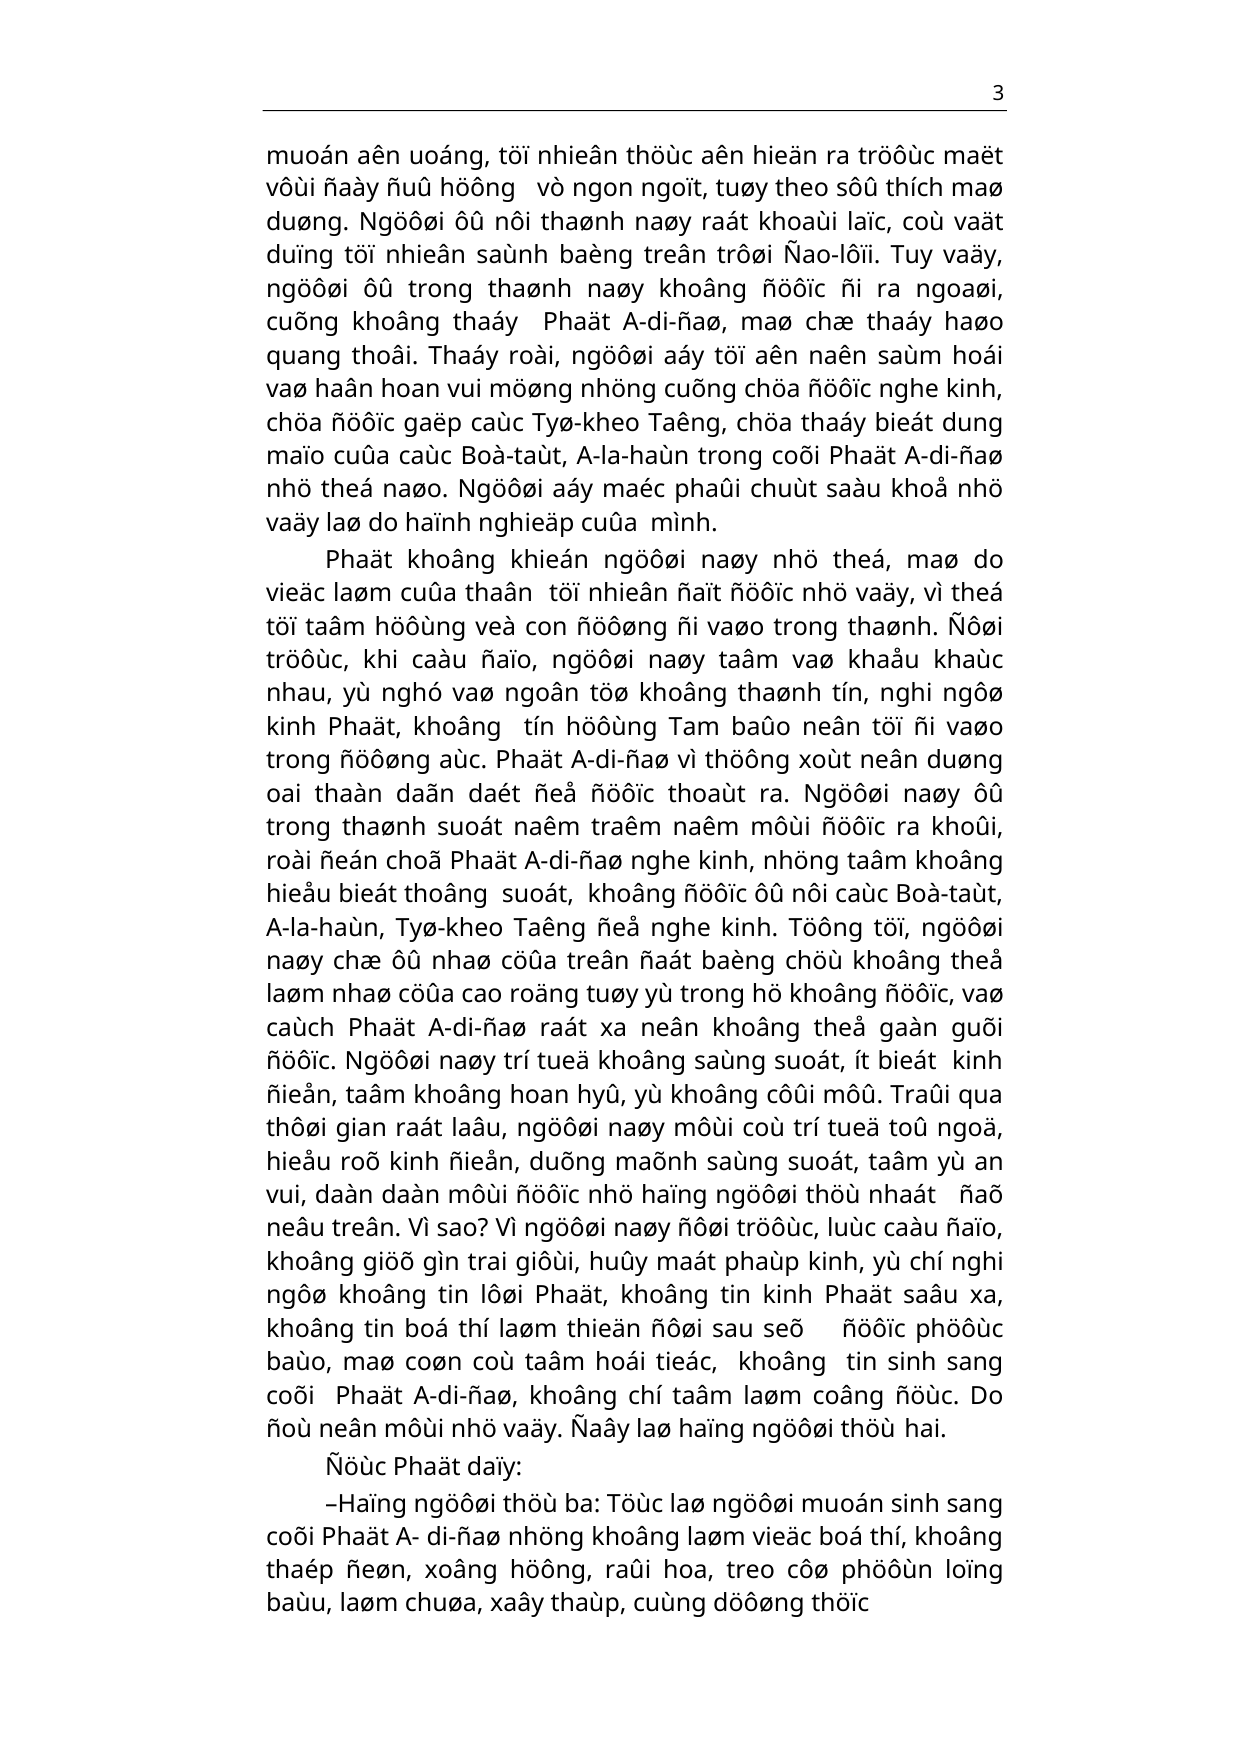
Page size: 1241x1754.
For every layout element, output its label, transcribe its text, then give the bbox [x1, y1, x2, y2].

text Ñöùc Phaät daïy: [325, 1449, 1065, 1483]
text –Haïng ngöôøi thöù ba: Töùc laø ngöôøi muoán sinh sang coõi Phaät A- di-ñaø nhöng khoâng laøm vieäc boá thí, khoâng thaép ñeøn, xoâng höông, raûi hoa, treo côø phöôùn loïng baùu, laøm chuøa, xaây thaùp, cuùng döôøng thöïc [266, 1486, 1004, 1619]
text muoán aên uoáng, töï nhieân thöùc aên hieän ra tröôùc maët vôùi ñaày ñuû höông vò ngon ngoït, tuøy theo sôû thích maø duøng. Ngöôøi ôû nôi thaønh naøy raát khoaùi laïc, coù vaät duïng töï nhieân saùnh baèng treân trôøi Ñao-lôïi. Tuy vaäy, ngöôøi ôû trong thaønh naøy khoâng ñöôïc ñi ra ngoaøi, cuõng khoâng thaáy Phaät A-di-ñaø, maø chæ thaáy haøo quang thoâi. Thaáy roài, ngöôøi aáy töï aên naên saùm hoái vaø haân hoan vui möøng nhöng cuõng chöa ñöôïc nghe kinh, chöa ñöôïc gaëp caùc Tyø-kheo Taêng, chöa thaáy bieát dung maïo cuûa caùc Boà-taùt, A-la-haùn trong coõi Phaät A-di-ñaø nhö theá naøo. Ngöôøi aáy maéc phaûi chuùt saàu khoå nhö vaäy laø do haïnh nghieäp cuûa mình. [266, 137, 1004, 538]
text 3 [175, 78, 1004, 107]
text Phaät khoâng khieán ngöôøi naøy nhö theá, maø do vieäc laøm cuûa thaân töï nhieân ñaït ñöôïc nhö vaäy, vì theá töï taâm höôùng veà con ñöôøng ñi vaøo trong thaønh. Ñôøi tröôùc, khi caàu ñaïo, ngöôøi naøy taâm vaø khaåu khaùc nhau, yù nghó vaø ngoân töø khoâng thaønh tín, nghi ngôø kinh Phaät, khoâng tín höôùng Tam baûo neân töï ñi vaøo trong ñöôøng aùc. Phaät A-di-ñaø vì thöông xoùt neân duøng oai thaàn daãn daét ñeå ñöôïc thoaùt ra. Ngöôøi naøy ôû trong thaønh suoát naêm traêm naêm môùi ñöôïc ra khoûi, roài ñeán choã Phaät A-di-ñaø nghe kinh, nhöng taâm khoâng hieåu bieát thoâng suoát, khoâng ñöôïc ôû nôi caùc Boà-taùt, A-la-haùn, Tyø-kheo Taêng ñeå nghe kinh. Töông töï, ngöôøi naøy chæ ôû nhaø cöûa treân ñaát baèng chöù khoâng theå laøm nhaø cöûa cao roäng tuøy yù trong hö khoâng ñöôïc, vaø caùch Phaät A-di-ñaø raát xa neân khoâng theå gaàn guõi ñöôïc. Ngöôøi naøy trí tueä khoâng saùng suoát, ít bieát kinh ñieån, taâm khoâng hoan hyû, yù khoâng côûi môû. Traûi qua thôøi gian raát laâu, ngöôøi naøy môùi coù trí tueä toû ngoä, hieåu roõ kinh ñieån, duõng maõnh saùng suoát, taâm yù an vui, daàn daàn môùi ñöôïc nhö haïng ngöôøi thöù nhaát ñaõ neâu treân. Vì sao? Vì ngöôøi naøy ñôøi tröôùc, luùc caàu ñaïo, khoâng giöõ gìn trai giôùi, huûy maát phaùp kinh, yù chí nghi ngôø khoâng tin lôøi Phaät, khoâng tin kinh Phaät saâu xa, khoâng tin boá thí laøm thieän ñôøi sau seõ ñöôïc phöôùc baùo, maø coøn coù taâm hoái tieác, khoâng tin sinh sang coõi Phaät A-di-ñaø, khoâng chí taâm laøm coâng ñöùc. Do ñoù neân môùi nhö vaäy. Ñaây laø haïng ngöôøi thöù hai. [266, 542, 1004, 1445]
